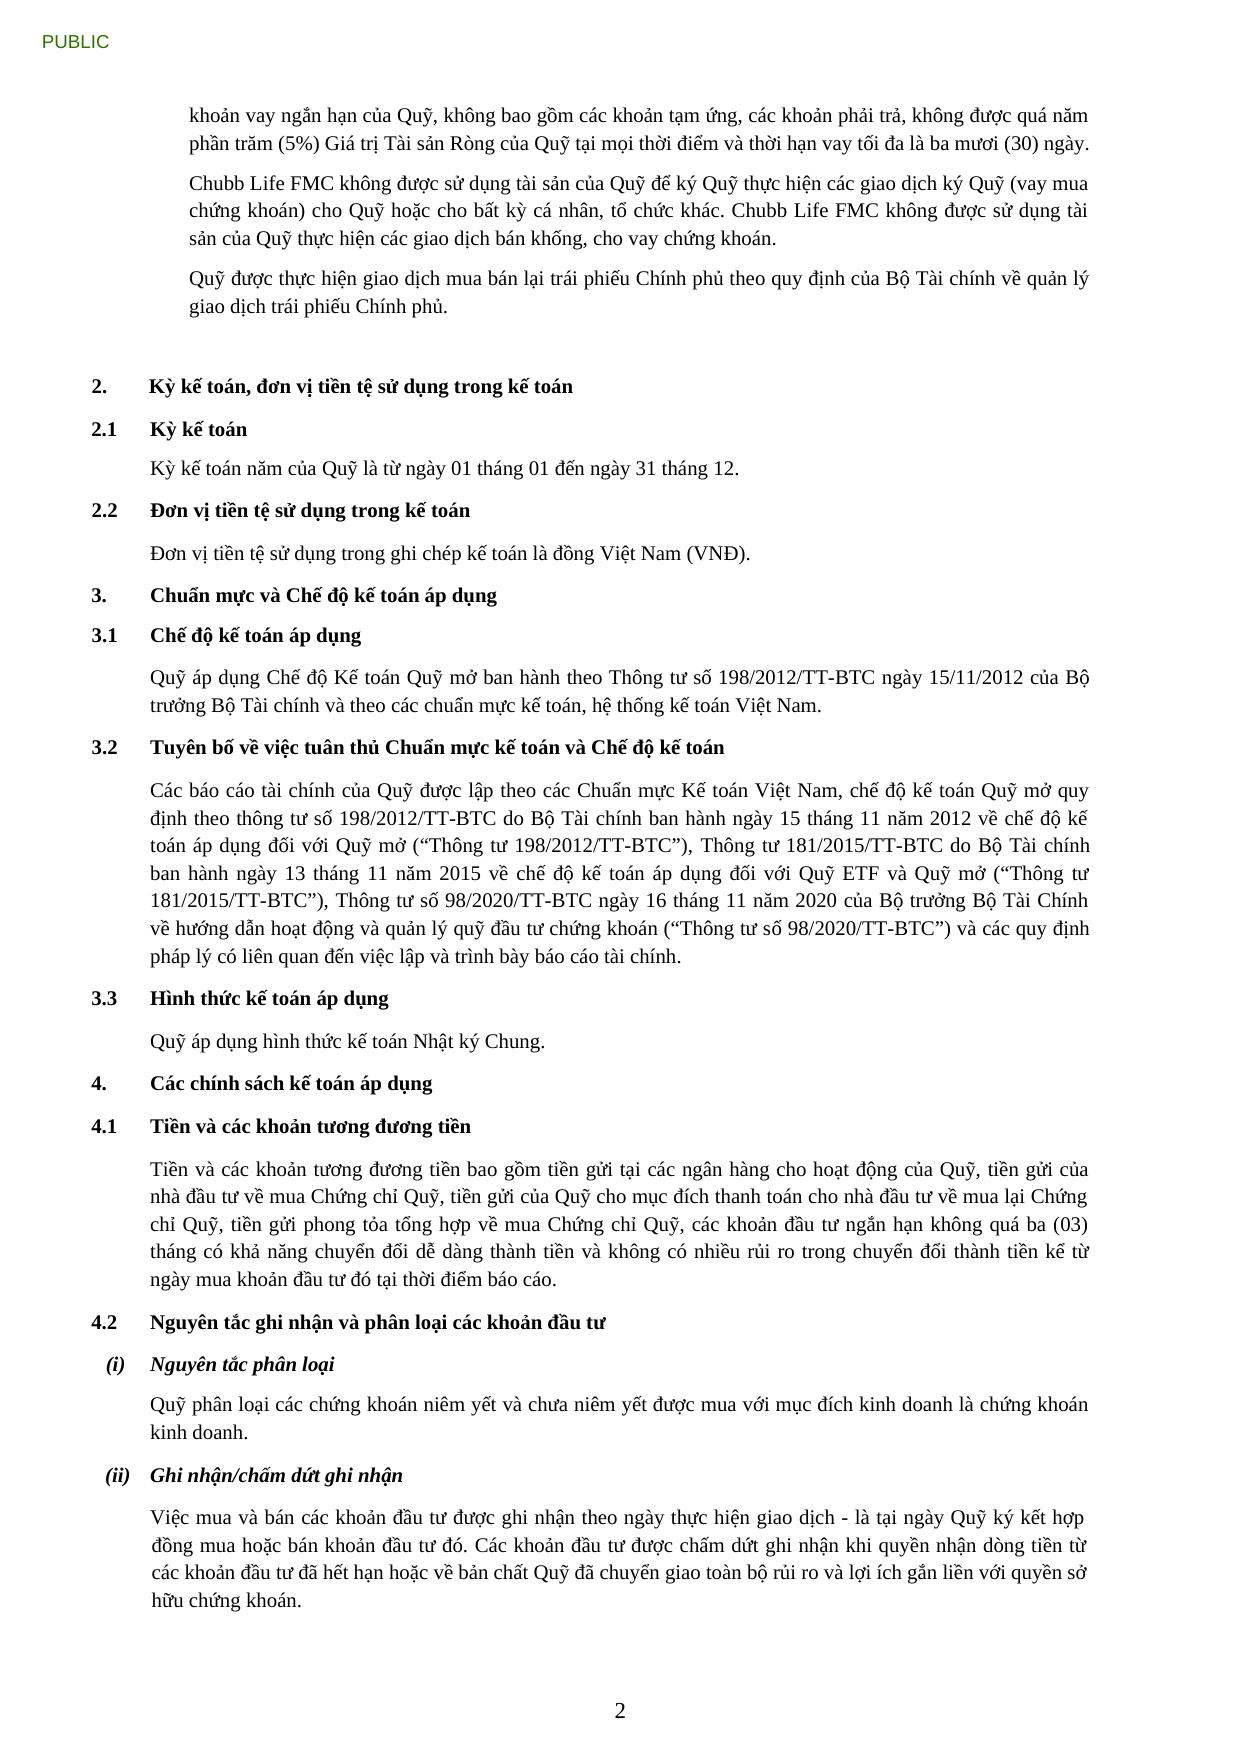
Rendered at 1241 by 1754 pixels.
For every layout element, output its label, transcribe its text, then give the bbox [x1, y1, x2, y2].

list Nguyên tắc phân loại [106, 1352, 1090, 1376]
text 2.2 Đơn vị tiền tệ sử dụng trong kế toán [91, 498, 1090, 522]
text Kỳ kế toán năm của Quỹ là từ ngày 01 tháng 01 đến ngày 31 tháng 12. [150, 456, 1090, 480]
text 3.1 Chế độ kế toán áp dụng [91, 622, 1090, 647]
text 3.2 Tuyên bố về việc tuân thủ Chuẩn mực kế toán và Chế độ kế toán [91, 735, 1090, 759]
list Việc mua và bán các khoản đầu tư được ghi nhận theo ngày thực hiện giao dịch - là tại ngày Quỹ ký kết hợp đồng mua hoặc bán khoản đầu tư đó. Các khoản đầu tư được chấm dứt ghi nhận khi quyền nhận dòng tiền từ các khoản đầu tư đã hết hạn hoặc về bản chất Quỹ đã chuyển giao toàn bộ rủi ro và lợi ích gắn liền với quyền sở hữu chứng khoán. [150, 1505, 1087, 1612]
text 2.1 Kỳ kế toán [91, 417, 1090, 441]
list Chubb Life FMC không được sử dụng tài sản của Quỹ để ký Quỹ thực hiện các giao dịch ký Quỹ (vay mua chứng khoán) cho Quỹ hoặc cho bất kỳ cá nhân, tổ chức khác. Chubb Life FMC không được sử dụng tài sản của Quỹ thực hiện các giao dịch bán khống, cho vay chứng khoán. [189, 171, 1090, 250]
list Chuẩn mực và Chế độ kế toán áp dụng [91, 583, 1090, 607]
text Tiền và các khoản tương đương tiền bao gồm tiền gửi tại các ngân hàng cho hoạt động của Quỹ, tiền gửi của nhà đầu tư về mua Chứng chỉ Quỹ, tiền gửi của Quỹ cho mục đích thanh toán cho nhà đầu tư về mua lại Chứng chỉ Quỹ, tiền gửi phong tỏa tổng hợp về mua Chứng chỉ Quỹ, các khoản đầu tư ngắn hạn không quá ba (03) tháng có khả năng chuyển đổi dễ dàng thành tiền và không có nhiều rủi ro trong chuyển đổi thành tiền kể từ ngày mua khoản đầu tư đó tại thời điểm báo cáo. [150, 1157, 1090, 1291]
list Đơn vị tiền tệ sử dụng trong ghi chép kế toán là đồng Việt Nam (VNĐ). [150, 541, 1090, 565]
list Ghi nhận/chấm dứt ghi nhận [105, 1462, 1090, 1487]
text 2. Kỳ kế toán, đơn vị tiền tệ sử dụng trong kế toán [91, 374, 1090, 398]
list Quỹ áp dụng Chế độ Kế toán Quỹ mở ban hành theo Thông tư số 198/2012/TT-BTC ngày 15/11/2012 của Bộ trưởng Bộ Tài chính và theo các chuẩn mực kế toán, hệ thống kế toán Việt Nam. [150, 665, 1090, 717]
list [189, 103, 1090, 155]
text 3.3 Hình thức kế toán áp dụng [91, 986, 1090, 1010]
list Các chính sách kế toán áp dụng [91, 1071, 1090, 1095]
text Quỹ áp dụng hình thức kế toán Nhật ký Chung. [150, 1029, 1090, 1053]
text Các báo cáo tài chính của Quỹ được lập theo các Chuẩn mực Kế toán Việt Nam, chế độ kế toán Quỹ mở quy định theo thông tư số 198/2012/TT-BTC do Bộ Tài chính ban hành ngày 15 tháng 11 năm 2012 về chế độ kế toán áp dụng đối với Quỹ mở (“Thông tư 198/2012/TT-BTC”), Thông tư 181/2015/TT-BTC do Bộ Tài chính ban hành ngày 13 tháng 11 năm 2015 về chế độ kế toán áp dụng đối với Quỹ ETF và Quỹ mở (“Thông tư 181/2015/TT-BTC”), Thông tư số 98/2020/TT-BTC ngày 16 tháng 11 năm 2020 của Bộ trưởng Bộ Tài Chính về hướng dẫn hoạt động và quản lý quỹ đầu tư chứng khoán (“Thông tư số 98/2020/TT-BTC”) và các quy định pháp lý có liên quan đến việc lập và trình bày báo cáo tài chính. [150, 778, 1090, 968]
list Tiền và các khoản tương đương tiền [91, 1114, 1090, 1138]
list Quỹ phân loại các chứng khoán niêm yết và chưa niêm yết được mua với mục đích kinh doanh là chứng khoán kinh doanh. [150, 1392, 1090, 1444]
list Quỹ được thực hiện giao dịch mua bán lại trái phiếu Chính phủ theo quy định của Bộ Tài chính về quản lý giao dịch trái phiếu Chính phủ. [189, 266, 1090, 318]
list Nguyên tắc ghi nhận và phân loại các khoản đầu tư [91, 1309, 1090, 1334]
